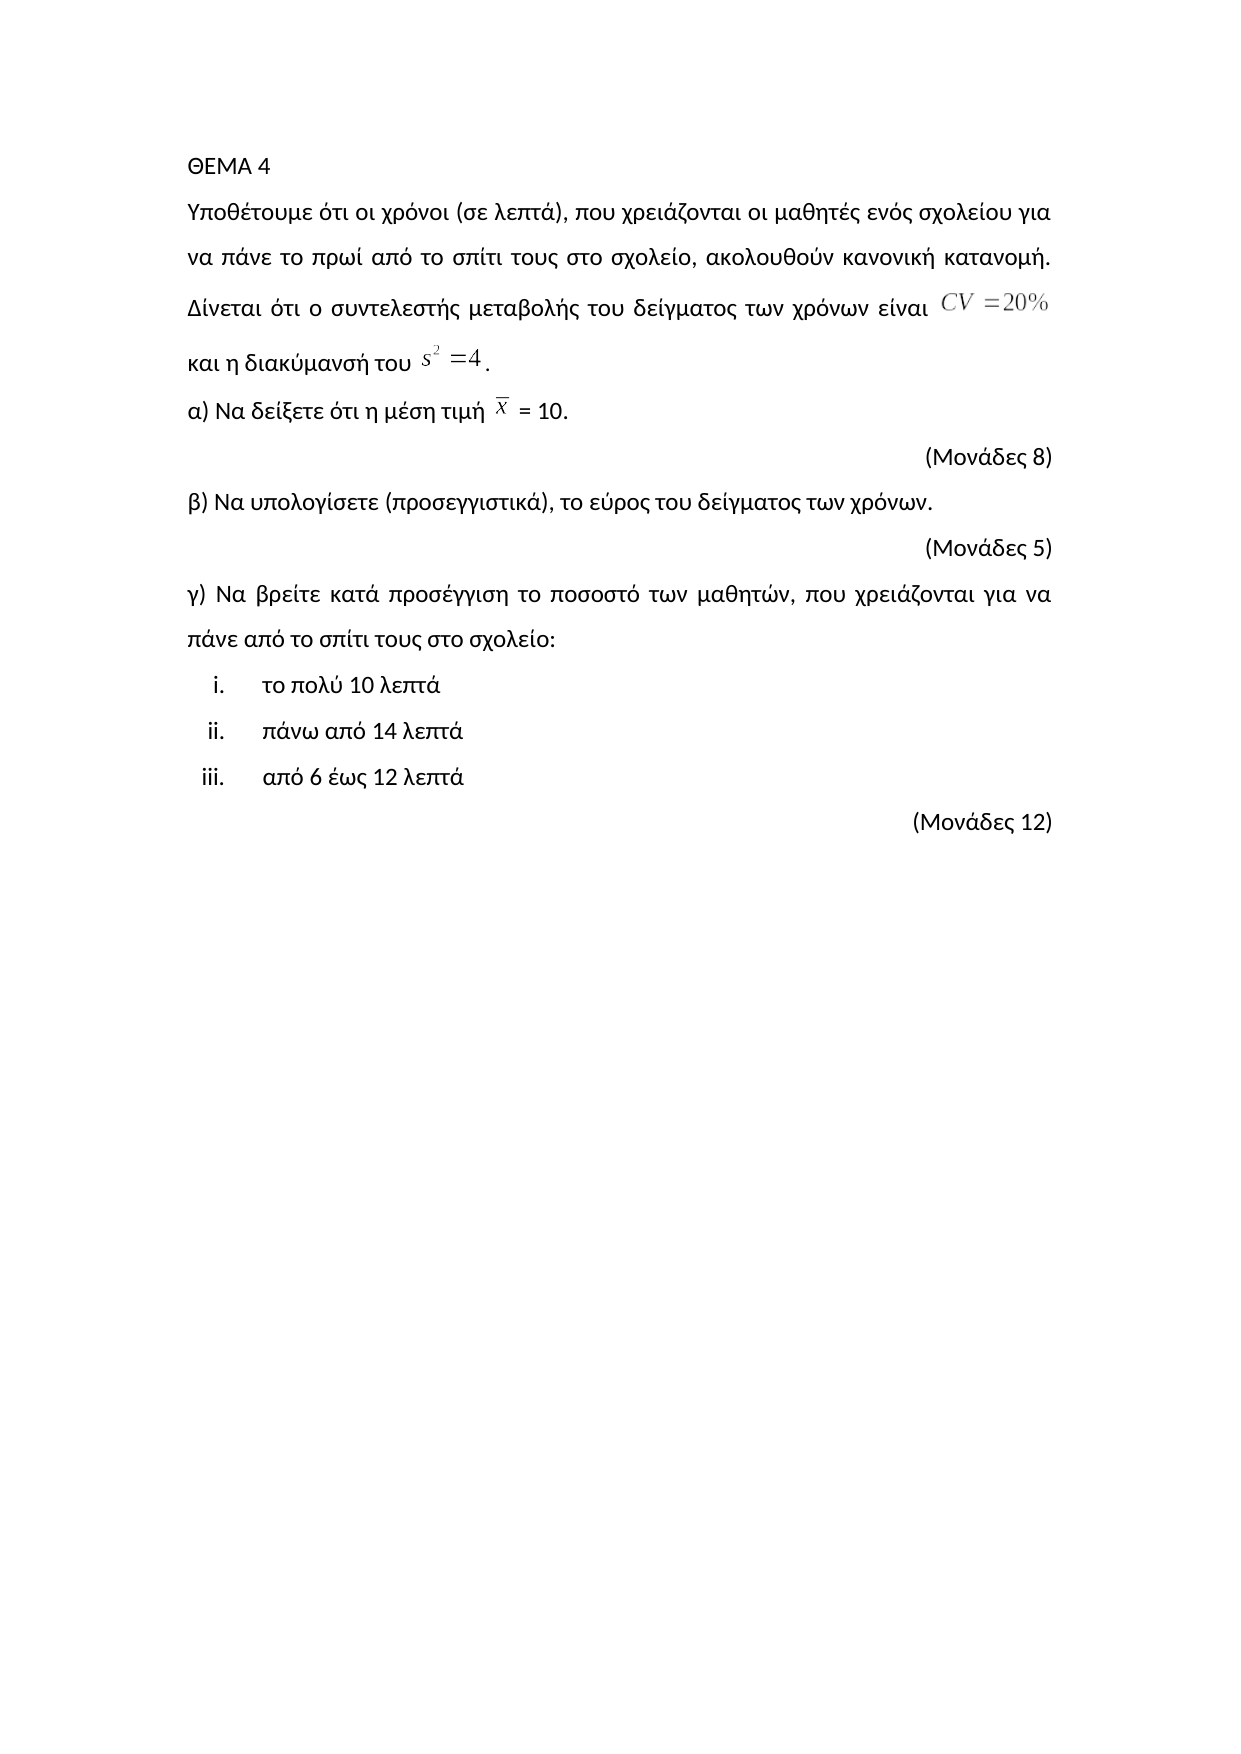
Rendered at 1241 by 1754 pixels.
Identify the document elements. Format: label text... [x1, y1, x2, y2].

text Υποθέτουμε ότι οι χρόνοι (σε λεπτά), που χρειάζονται οι μαθητές ενός σχολείου για να πάνε το πρωί από το σπίτι τους στο σχολείο, ακολουθούν κανονική κατανομή. Δίνεται ότι ο συντελεστής μεταβολής του δείγματος των χρόνων είναι και η διακύμανσή του . [187, 196, 1053, 377]
text (Μονάδες 8) [187, 441, 1053, 471]
text β) Να υπολογίσετε (προσεγγιστικά), το εύρος του δείγματος των χρόνων. [187, 486, 1053, 517]
list το πολύ 10 λεπτά [225, 669, 1053, 700]
list από 6 έως 12 λεπτά [225, 761, 1053, 791]
text (Μονάδες 5) [187, 532, 1053, 563]
list πάνω από 14 λεπτά [225, 715, 1053, 746]
text ΘΕΜΑ 4 [187, 150, 1053, 181]
text γ) Να βρείτε κατά προσέγγιση το ποσοστό των μαθητών, που χρειάζονται για να πάνε από το σπίτι τους στο σχολείο: [187, 578, 1053, 654]
text α) Να δείξετε ότι η μέση τιμή = 10. [187, 393, 1053, 425]
text (Μονάδες 12) [187, 806, 1053, 837]
